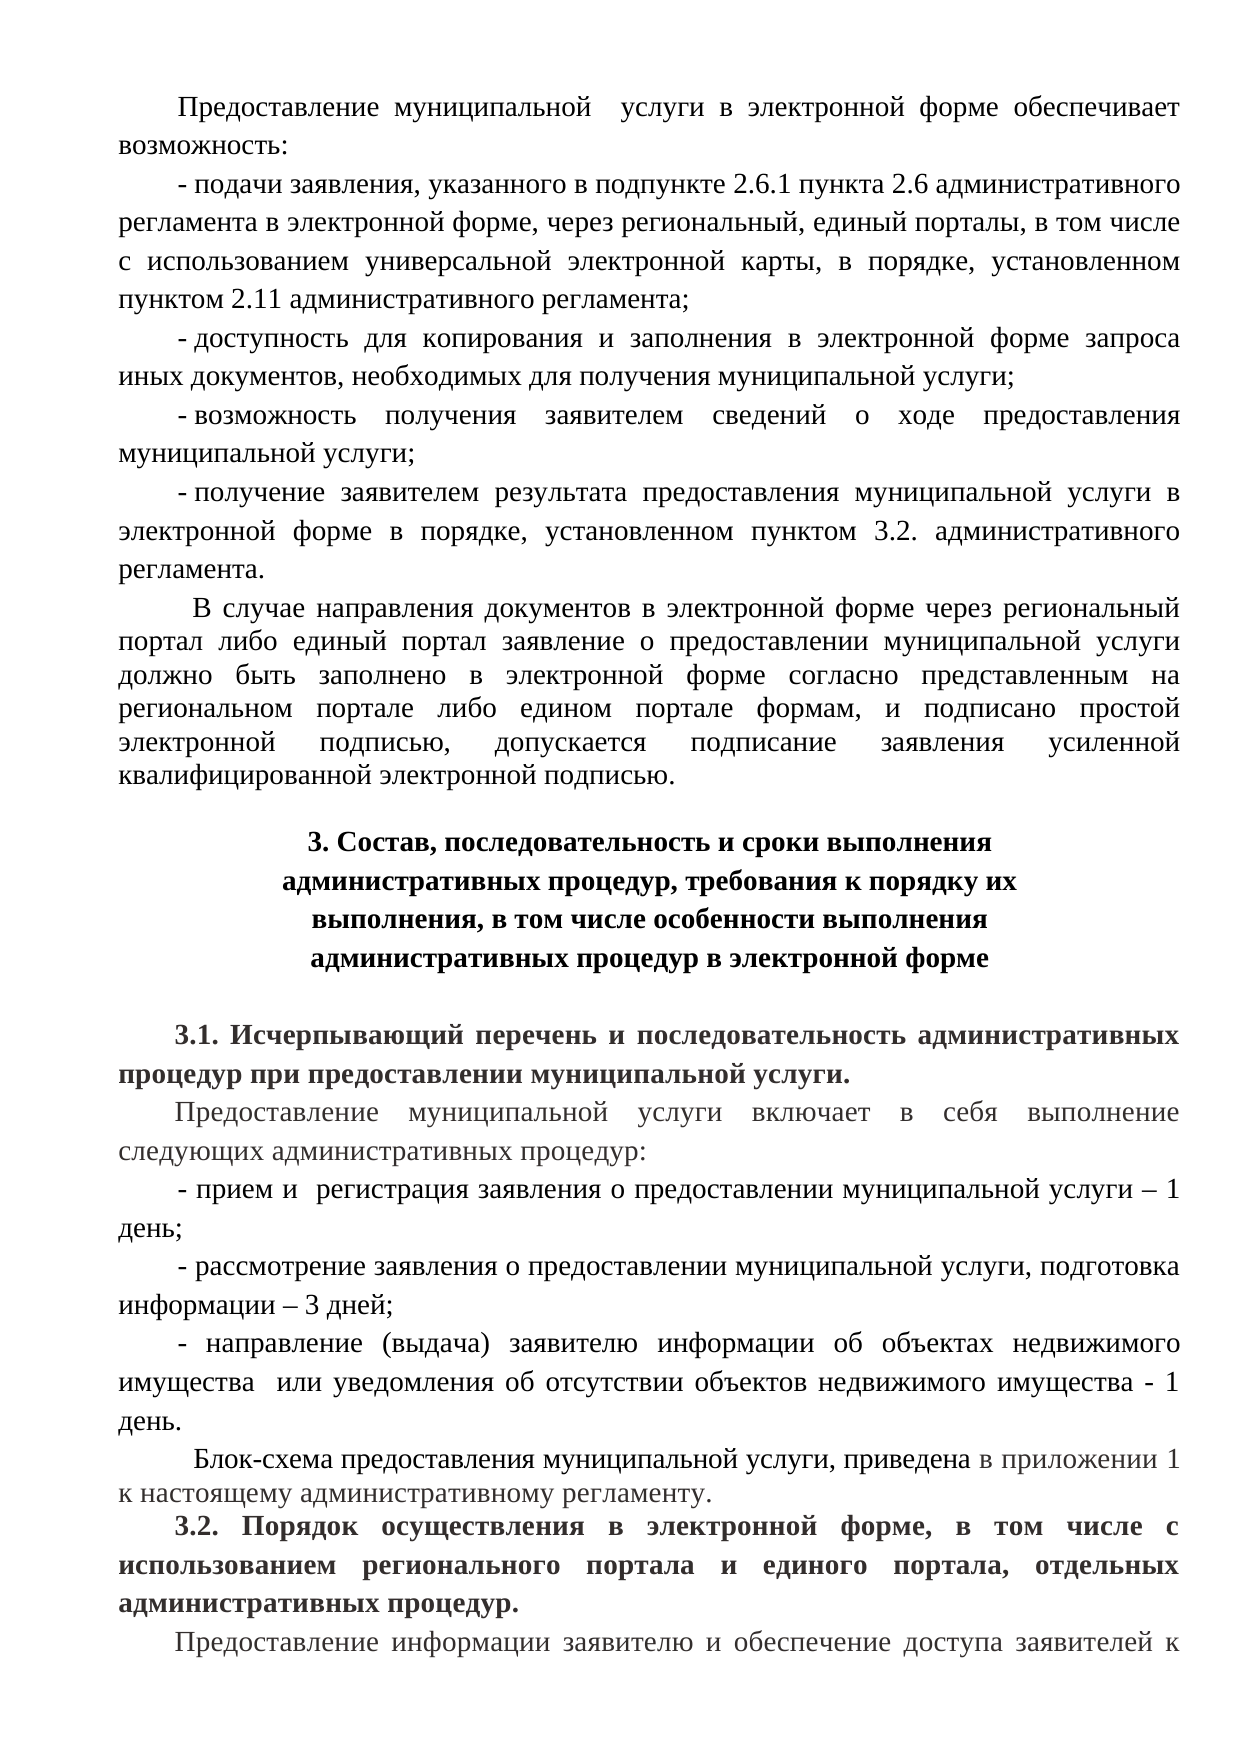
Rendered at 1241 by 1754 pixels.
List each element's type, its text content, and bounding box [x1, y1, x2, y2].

text 3. Состав, последовательность и сроки выполнения [118, 824, 1181, 858]
text 3.1. Исчерпывающий перечень и последовательность административных процедур при предоставлении муниципальной услуги. [118, 1017, 1181, 1089]
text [118, 1624, 1181, 1657]
text Предоставление муниципальной услуги включает в себя выполнение следующих административных процедур: [118, 1094, 1181, 1166]
text - получение заявителем результата предоставления муниципальной услуги в электронной форме в порядке, установленном пунктом 3.2. административного регламента. [118, 474, 1181, 585]
text Предоставление муниципальной услуги в электронной форме обеспечивает возможность: [118, 89, 1181, 161]
text - прием и регистрация заявления о предоставлении муниципальной услуги – 1 день; [118, 1171, 1181, 1243]
text выполнения, в том числе особенности выполнения [118, 902, 1181, 935]
text 3.2. Порядок осуществления в электронной форме, в том числе с использованием регионального портала и единого портала, отдельных административных процедур. [118, 1508, 1181, 1619]
text административных процедур в электронной форме [118, 940, 1181, 974]
text - возможность получения заявителем сведений о ходе предоставления муниципальной услуги; [118, 397, 1181, 469]
text - рассмотрение заявления о предоставлении муниципальной услуги, подготовка информации – 3 дней; [118, 1248, 1181, 1321]
text В случае направления документов в электронной форме через региональный портал либо единый портал заявление о предоставлении муниципальной услуги должно быть заполнено в электронной форме согласно представленным на региональном портале либо едином портале формам, и подписано простой электронной подписью, допускается подписание заявления усиленной квалифицированной электронной подписью. [118, 590, 1181, 791]
text Блок-схема предоставления муниципальной услуги, приведена в приложении 1 к настоящему административному регламенту. [118, 1441, 1181, 1508]
text - подачи заявления, указанного в подпункте 2.6.1 пункта 2.6 административного регламента в электронной форме, через региональный, единый порталы, в том числе с использованием универсальной электронной карты, в порядке, установленном пунктом 2.11 административного регламента; [118, 166, 1181, 315]
text административных процедур, требования к порядку их [118, 863, 1181, 897]
text - направление (выдача) заявителю информации об объектах недвижимого имущества или уведомления об отсутствии объектов недвижимого имущества - 1 день. [118, 1326, 1181, 1436]
text - доступность для копирования и заполнения в электронной форме запроса иных документов, необходимых для получения муниципальной услуги; [118, 320, 1181, 392]
